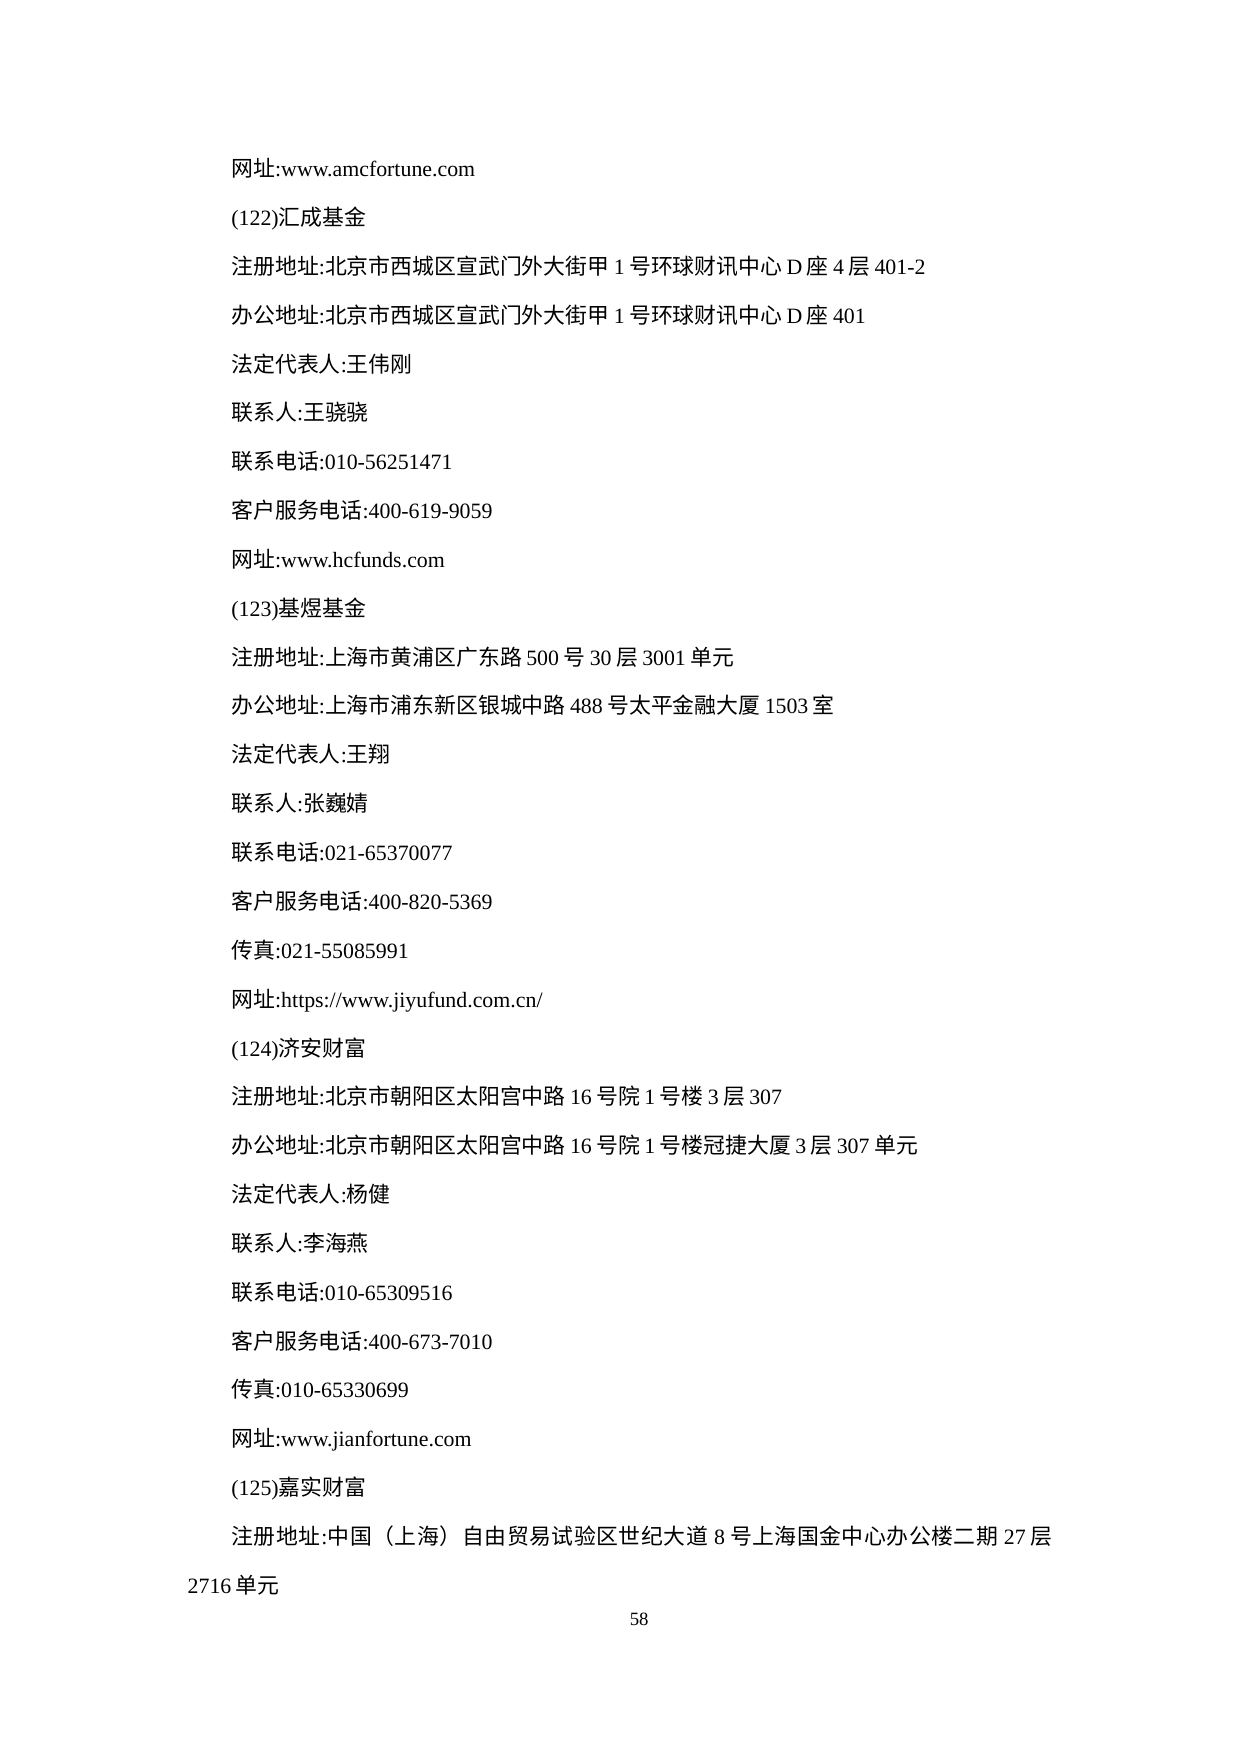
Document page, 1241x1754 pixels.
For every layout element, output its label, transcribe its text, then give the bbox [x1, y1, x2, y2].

text 网址:www.jianfortune.com [187, 1421, 1053, 1454]
text 网址:www.hcfunds.com [187, 541, 1053, 574]
text 法定代表人:王翔 [187, 737, 1053, 770]
text 联系人:王骁骁 [187, 395, 1053, 428]
text 联系电话:010-65309516 [187, 1274, 1053, 1307]
text 客户服务电话:400-619-9059 [187, 492, 1053, 526]
text 传真:021-55085991 [187, 932, 1053, 965]
text 注册地址:中国（上海）自由贸易试验区世纪大道8号上海国金中心办公楼二期27层2716单元 [187, 1518, 1053, 1601]
text (125)嘉实财富 [187, 1469, 1053, 1503]
text 法定代表人:杨健 [187, 1176, 1053, 1209]
text (123)基煜基金 [187, 590, 1053, 623]
text 客户服务电话:400-820-5369 [187, 883, 1053, 916]
text (124)济安财富 [187, 1030, 1053, 1063]
text 办公地址:北京市西城区宣武门外大街甲1号环球财讯中心D座401 [187, 297, 1053, 330]
text 法定代表人:王伟刚 [187, 346, 1053, 379]
text 注册地址:北京市朝阳区太阳宫中路16号院1号楼3层307 [187, 1079, 1053, 1112]
text 联系电话:010-56251471 [187, 444, 1053, 477]
text 网址:https://www.jiyufund.com.cn/ [187, 981, 1053, 1014]
text (122)汇成基金 [187, 199, 1053, 232]
text 办公地址:上海市浦东新区银城中路488号太平金融大厦1503室 [187, 688, 1053, 721]
text 办公地址:北京市朝阳区太阳宫中路16号院1号楼冠捷大厦3层307单元 [187, 1128, 1053, 1161]
text 网址:www.amcfortune.com [187, 151, 1053, 183]
text 传真:010-65330699 [187, 1372, 1053, 1405]
text 注册地址:上海市黄浦区广东路500号30层3001单元 [187, 639, 1053, 672]
text 注册地址:北京市西城区宣武门外大街甲1号环球财讯中心D座4层401-2 [187, 248, 1053, 281]
text 联系人:张巍婧 [187, 786, 1053, 819]
text 联系人:李海燕 [187, 1225, 1053, 1258]
text 联系电话:021-65370077 [187, 834, 1053, 867]
text 客户服务电话:400-673-7010 [187, 1323, 1053, 1356]
